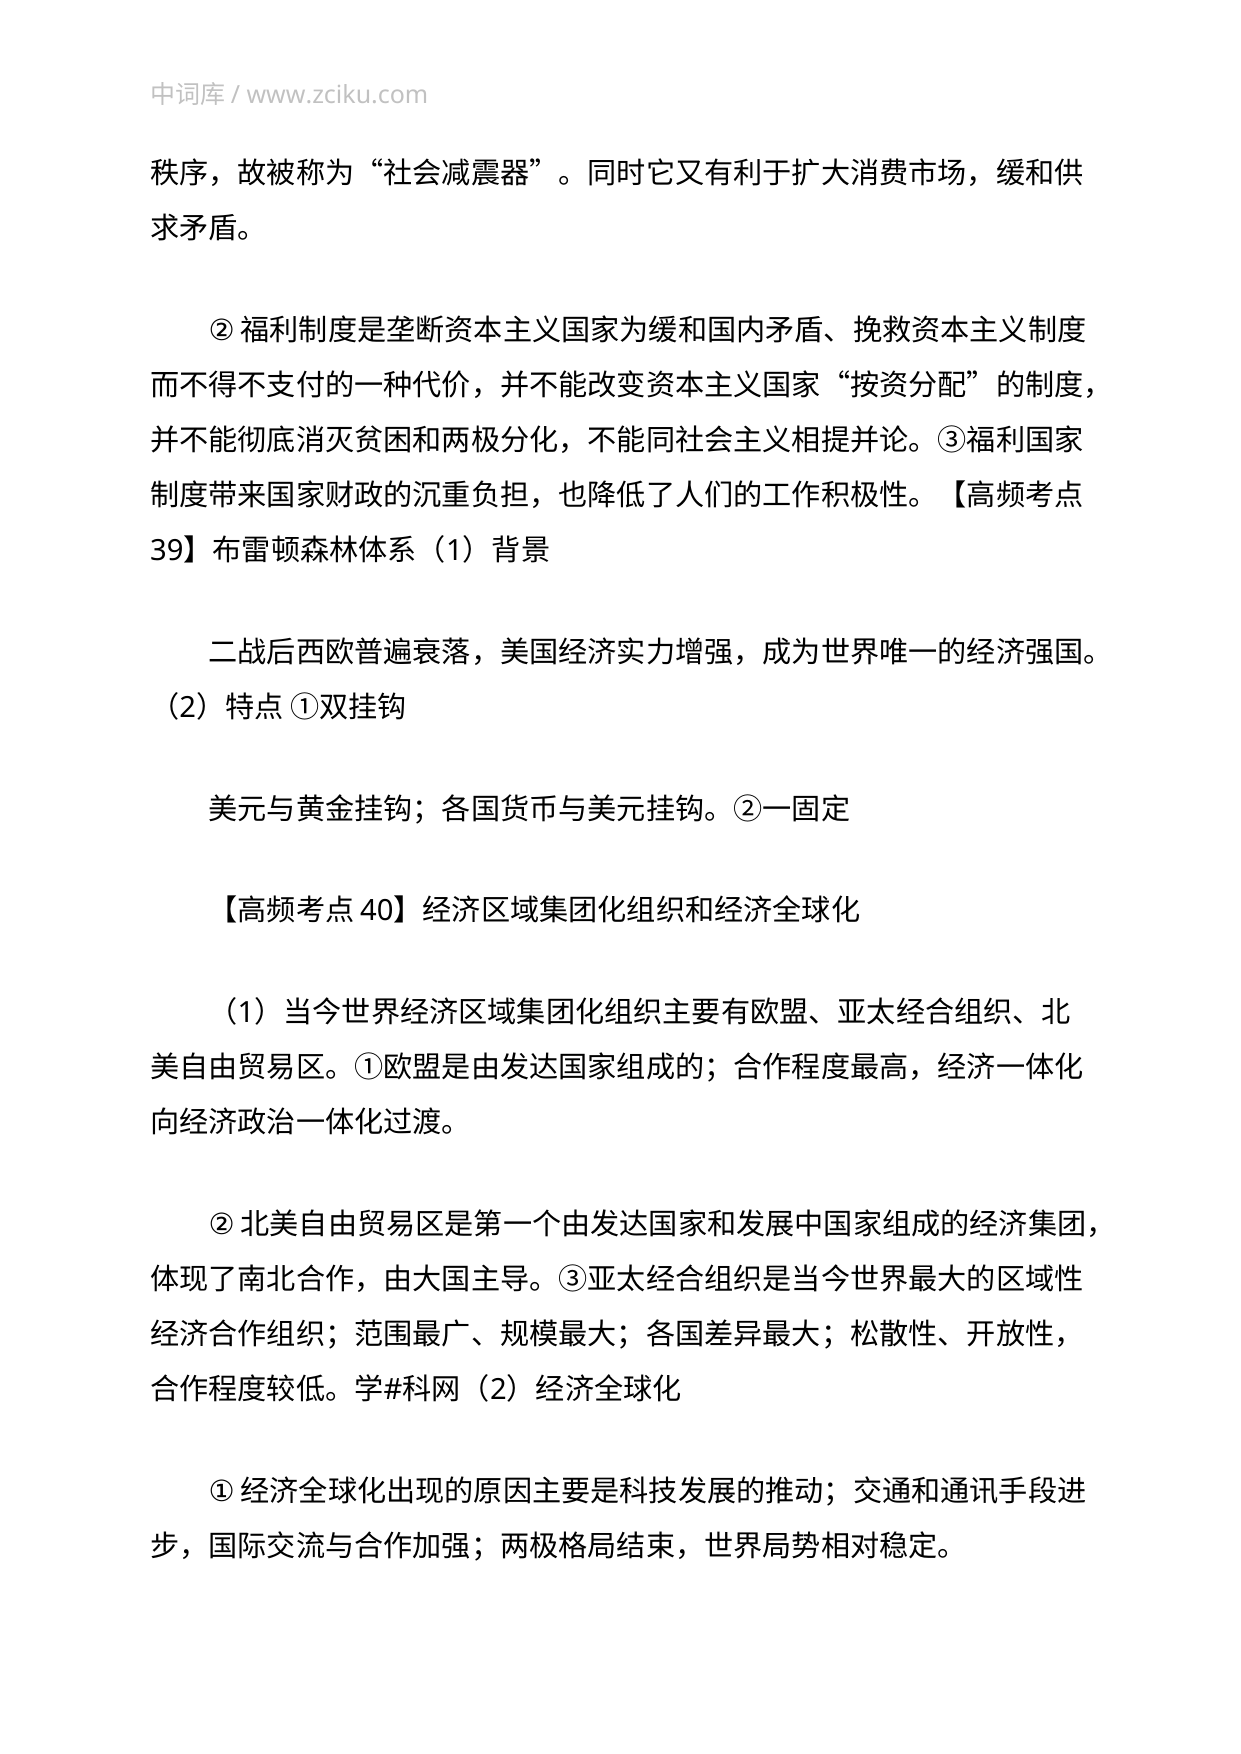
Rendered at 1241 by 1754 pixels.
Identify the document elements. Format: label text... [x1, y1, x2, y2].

text ①经济全球化出现的原因主要是科技发展的推动；交通和通讯手段进步，国际交流与合作加强；两极格局结束，世界局势相对稳定。 [150, 1467, 1090, 1565]
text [150, 150, 1090, 247]
text ②北美自由贸易区是第一个由发达国家和发展中国家组成的经济集团，体现了南北合作，由大国主导。③亚太经合组织是当今世界最大的区域性经济合作组织；范围最广、规模最大；各国差异最大；松散性、开放性，合作程度较低。学#科网（2）经济全球化 [150, 1201, 1090, 1408]
text 二战后西欧普遍衰落，美国经济实力增强，成为世界唯一的经济强国。（2）特点 ①双挂钩 [150, 628, 1090, 726]
text （1）当今世界经济区域集团化组织主要有欧盟、亚太经合组织、北美自由贸易区。①欧盟是由发达国家组成的；合作程度最高，经济一体化向经济政治一体化过渡。 [150, 989, 1090, 1141]
text 美元与黄金挂钩；各国货币与美元挂钩。②一固定 [150, 785, 1090, 827]
text 【高频考点40】经济区域集团化组织和经济全球化 [150, 887, 1090, 929]
text ②福利制度是垄断资本主义国家为缓和国内矛盾、挽救资本主义制度而不得不支付的一种代价，并不能改变资本主义国家“按资分配”的制度，并不能彻底消灭贫困和两极分化，不能同社会主义相提并论。③福利国家制度带来国家财政的沉重负担，也降低了人们的工作积极性。【高频考点39】布雷顿森林体系（1）背景 [150, 307, 1090, 569]
